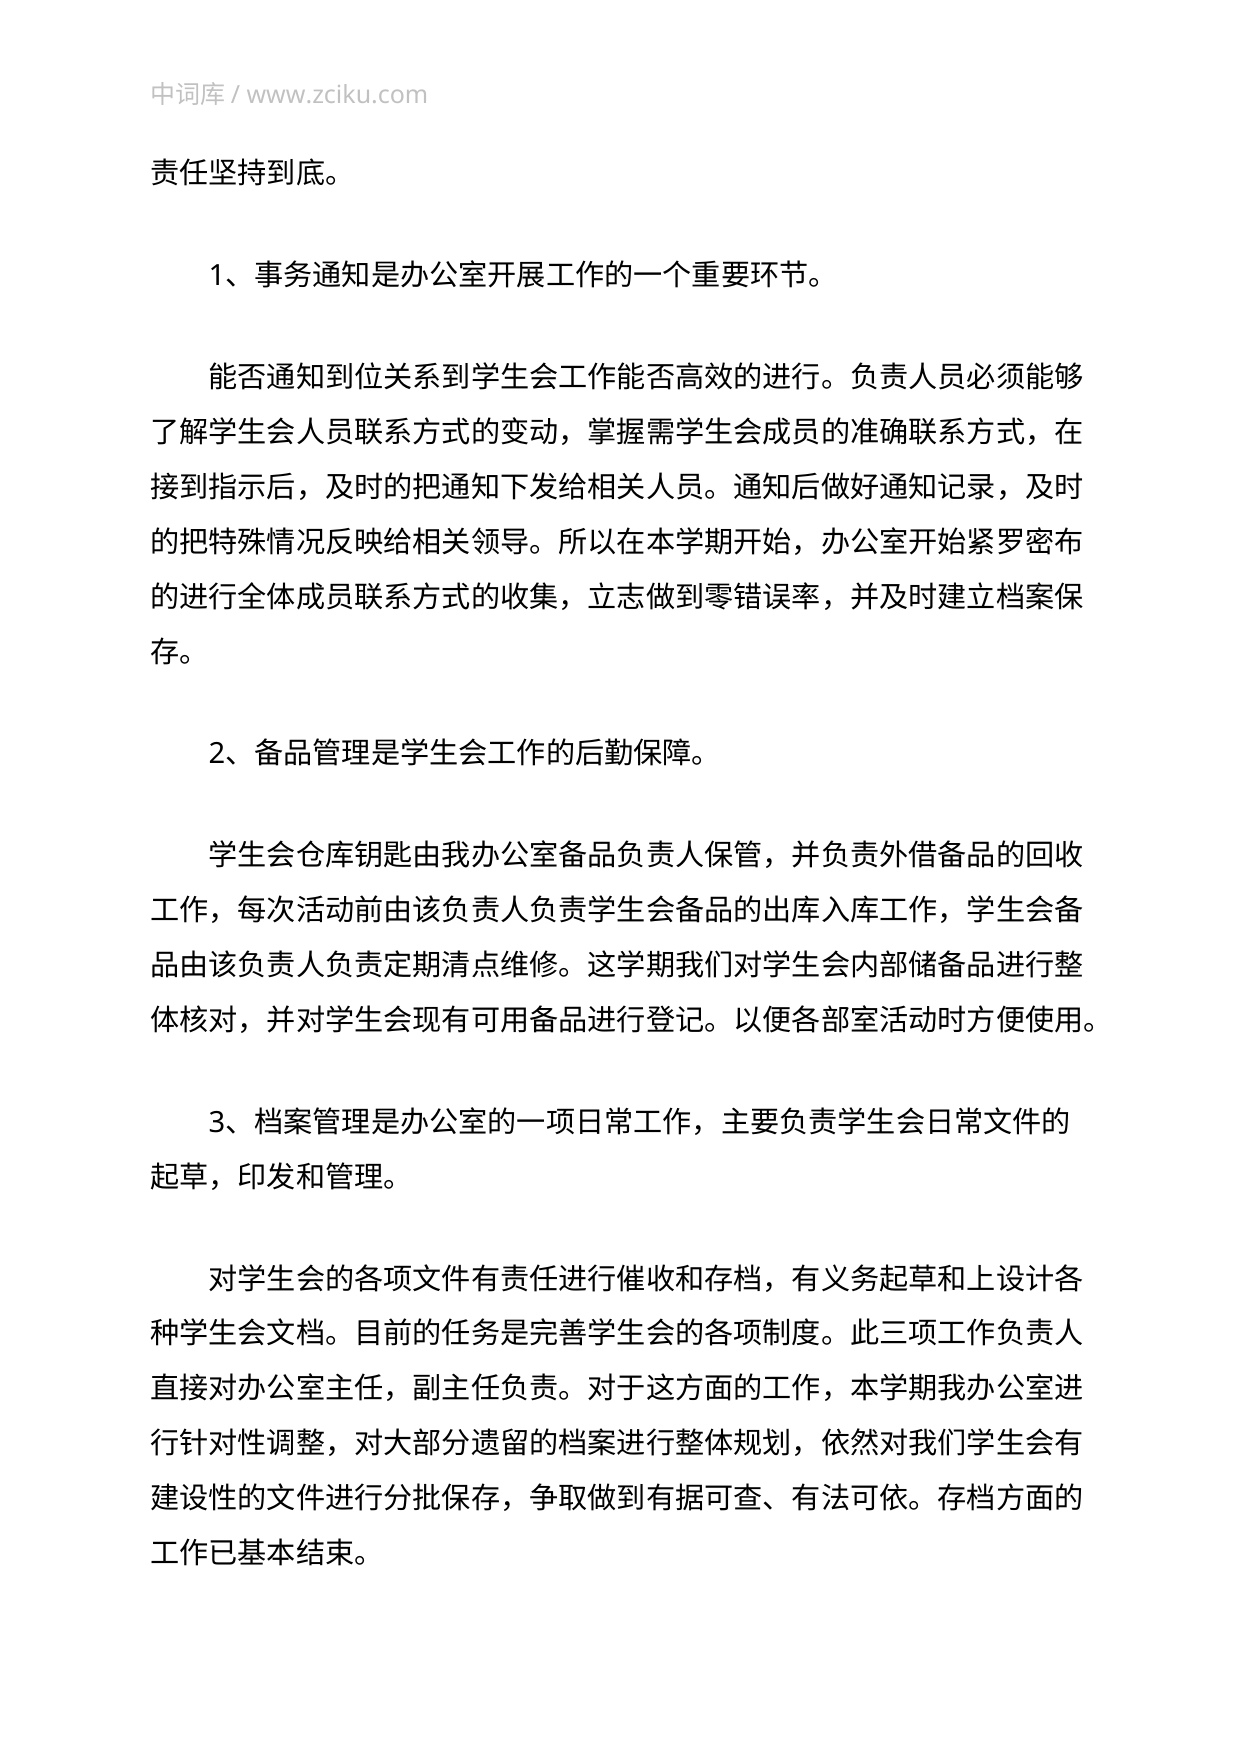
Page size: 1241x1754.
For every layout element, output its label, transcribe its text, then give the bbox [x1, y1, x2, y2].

text 能否通知到位关系到学生会工作能否高效的进行。负责人员必须能够了解学生会人员联系方式的变动，掌握需学生会成员的准确联系方式，在接到指示后，及时的把通知下发给相关人员。通知后做好通知记录，及时的把特殊情况反映给相关领导。所以在本学期开始，办公室开始紧罗密布的进行全体成员联系方式的收集，立志做到零错误率，并及时建立档案保存。 [150, 354, 1090, 671]
text 2、备品管理是学生会工作的后勤保障。 [150, 730, 1090, 772]
text 对学生会的各项文件有责任进行催收和存档，有义务起草和上设计各种学生会文档。目前的任务是完善学生会的各项制度。此三项工作负责人直接对办公室主任，副主任负责。对于这方面的工作，本学期我办公室进行针对性调整，对大部分遗留的档案进行整体规划，依然对我们学生会有建设性的文件进行分批保存，争取做到有据可查、有法可依。存档方面的工作已基本结束。 [150, 1255, 1090, 1572]
text 3、档案管理是办公室的一项日常工作，主要负责学生会日常文件的起草，印发和管理。 [150, 1098, 1090, 1196]
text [150, 150, 1090, 192]
text 学生会仓库钥匙由我办公室备品负责人保管，并负责外借备品的回收工作，每次活动前由该负责人负责学生会备品的出库入库工作，学生会备品由该负责人负责定期清点维修。这学期我们对学生会内部储备品进行整体核对，并对学生会现有可用备品进行登记。以便各部室活动时方便使用。 [150, 832, 1090, 1039]
text 1、事务通知是办公室开展工作的一个重要环节。 [150, 252, 1090, 294]
